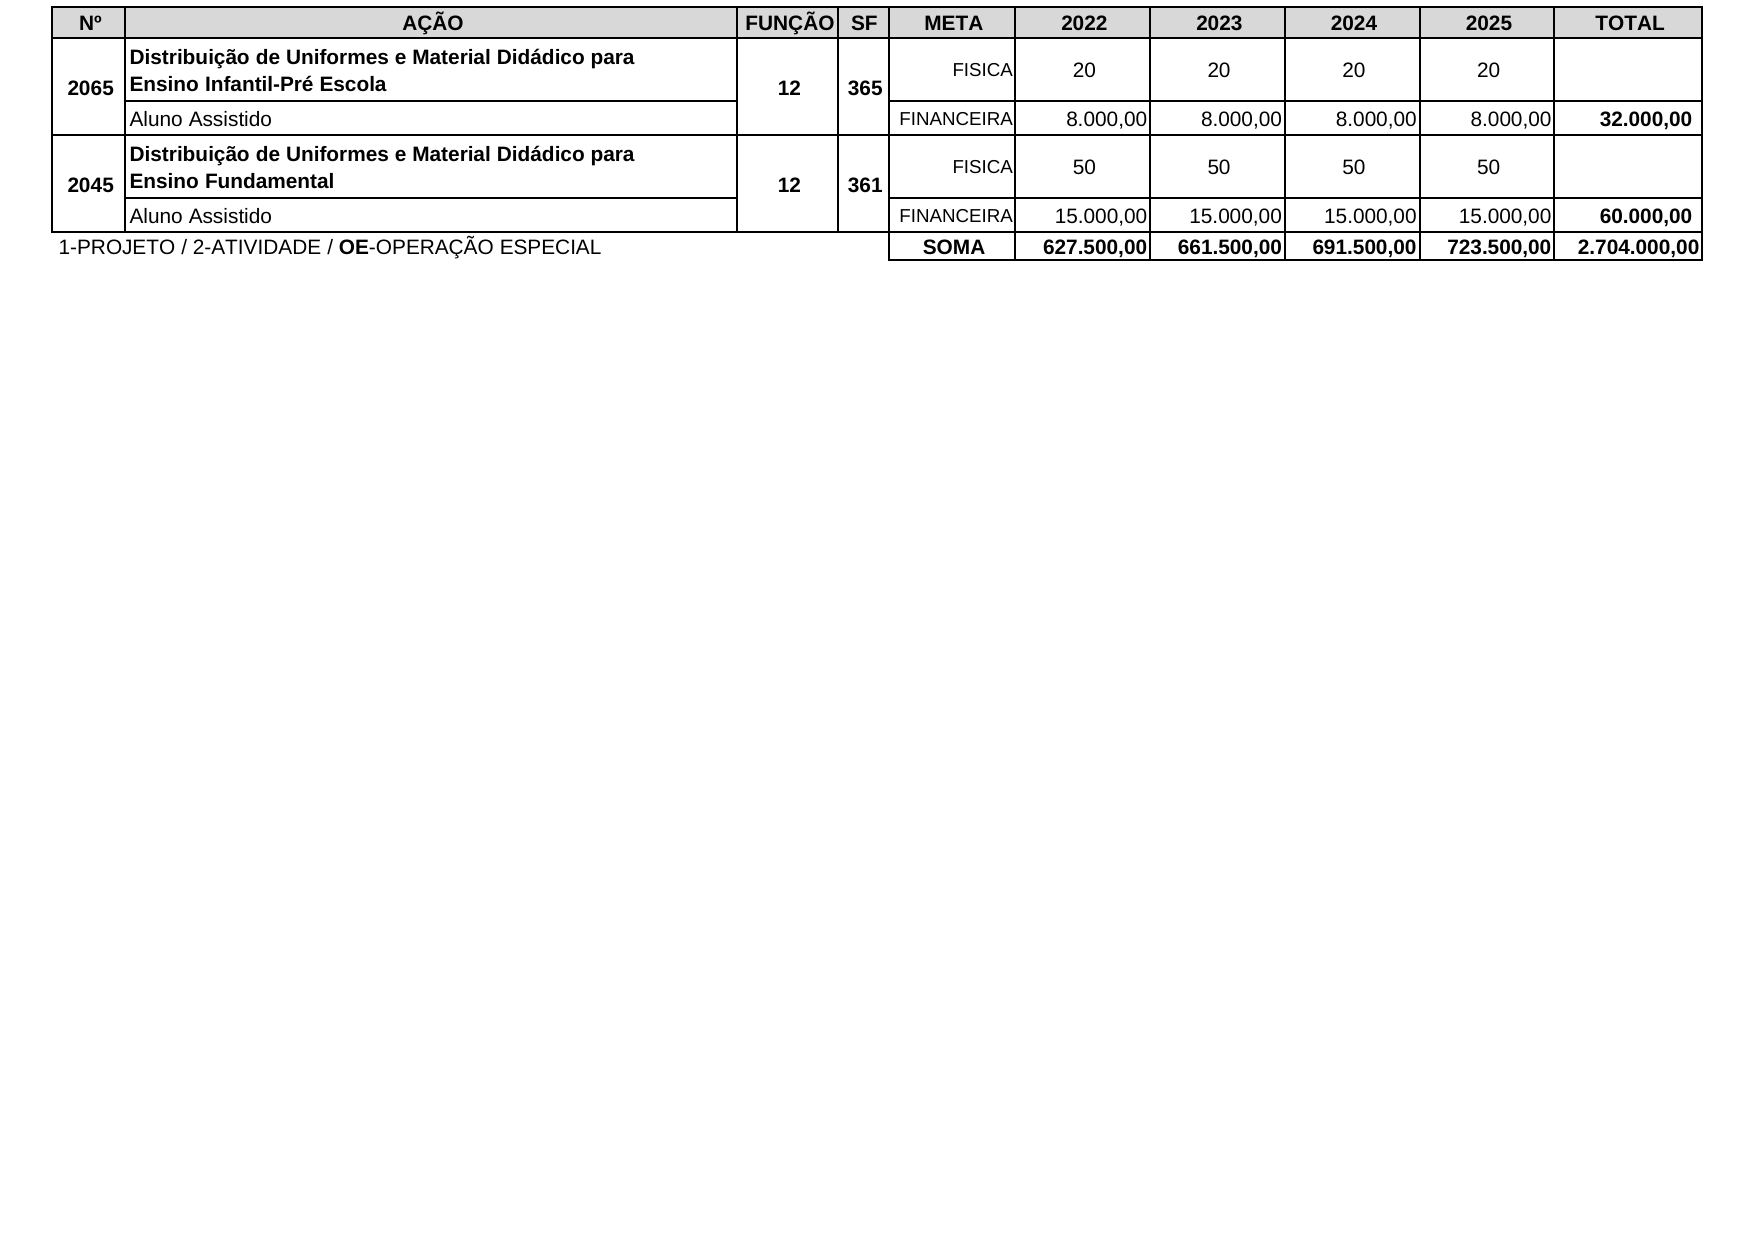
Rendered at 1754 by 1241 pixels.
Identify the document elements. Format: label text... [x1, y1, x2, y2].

table_cell FISICA [890, 136, 1014, 197]
table_header Nº [53, 8, 124, 37]
table_header 2025 [1421, 8, 1553, 37]
table_cell SOMA [890, 233, 1014, 259]
table_cell 60.000,00 [1555, 199, 1701, 231]
table_cell 20 [1016, 39, 1149, 100]
table_cell 2.704.000,00 [1555, 233, 1701, 259]
table_header AÇÃO [126, 8, 736, 37]
table_cell Aluno Assistido [126, 199, 736, 231]
table_cell 20 [1151, 39, 1284, 100]
table_cell 50 [1421, 136, 1553, 197]
table_cell 2065 [53, 39, 124, 134]
table_cell 365 [839, 39, 888, 134]
table_cell Distribuição de Uniformes e Material Didádico para Ensino Fundamental [126, 136, 736, 197]
table_header SF [839, 8, 888, 37]
table_cell 8.000,00 [1421, 102, 1553, 134]
table_header 2024 [1286, 8, 1419, 37]
table_cell [1555, 136, 1701, 197]
table_cell 1-PROJETO / 2-ATIVIDADE / OE-OPERAÇÃO ESPECIAL [52, 233, 888, 259]
table_cell 661.500,00 [1151, 233, 1284, 259]
table_cell [1555, 39, 1701, 100]
table_cell 627.500,00 [1016, 233, 1149, 259]
table_cell 15.000,00 [1286, 199, 1419, 231]
table_cell 691.500,00 [1286, 233, 1419, 259]
table_header FUNÇÃO [738, 8, 837, 37]
table_cell 12 [738, 39, 837, 134]
table_cell 50 [1151, 136, 1284, 197]
table_cell 32.000,00 [1555, 102, 1701, 134]
table_cell 8.000,00 [1151, 102, 1284, 134]
table_cell 2045 [53, 136, 124, 231]
table_cell 361 [839, 136, 888, 231]
table_header 2022 [1016, 8, 1149, 37]
table_cell 12 [738, 136, 837, 231]
table_cell 8.000,00 [1286, 102, 1419, 134]
table_cell 20 [1286, 39, 1419, 100]
table_cell 50 [1286, 136, 1419, 197]
table_header 2023 [1151, 8, 1284, 37]
table_cell FISICA [890, 39, 1014, 100]
table_cell 15.000,00 [1421, 199, 1553, 231]
table_cell Aluno Assistido [126, 102, 736, 134]
table_cell FINANCEIRA [890, 199, 1014, 231]
table_cell 8.000,00 [1016, 102, 1149, 134]
table_cell 723.500,00 [1421, 233, 1553, 259]
table_cell Distribuição de Uniformes e Material Didádico para Ensino Infantil-Pré Escola [126, 39, 736, 100]
table_header META [890, 8, 1014, 37]
table_cell 50 [1016, 136, 1149, 197]
table_cell 15.000,00 [1016, 199, 1149, 231]
table_cell 20 [1421, 39, 1553, 100]
table_header TOTAL [1555, 8, 1701, 37]
table_cell FINANCEIRA [890, 102, 1014, 134]
table_cell 15.000,00 [1151, 199, 1284, 231]
